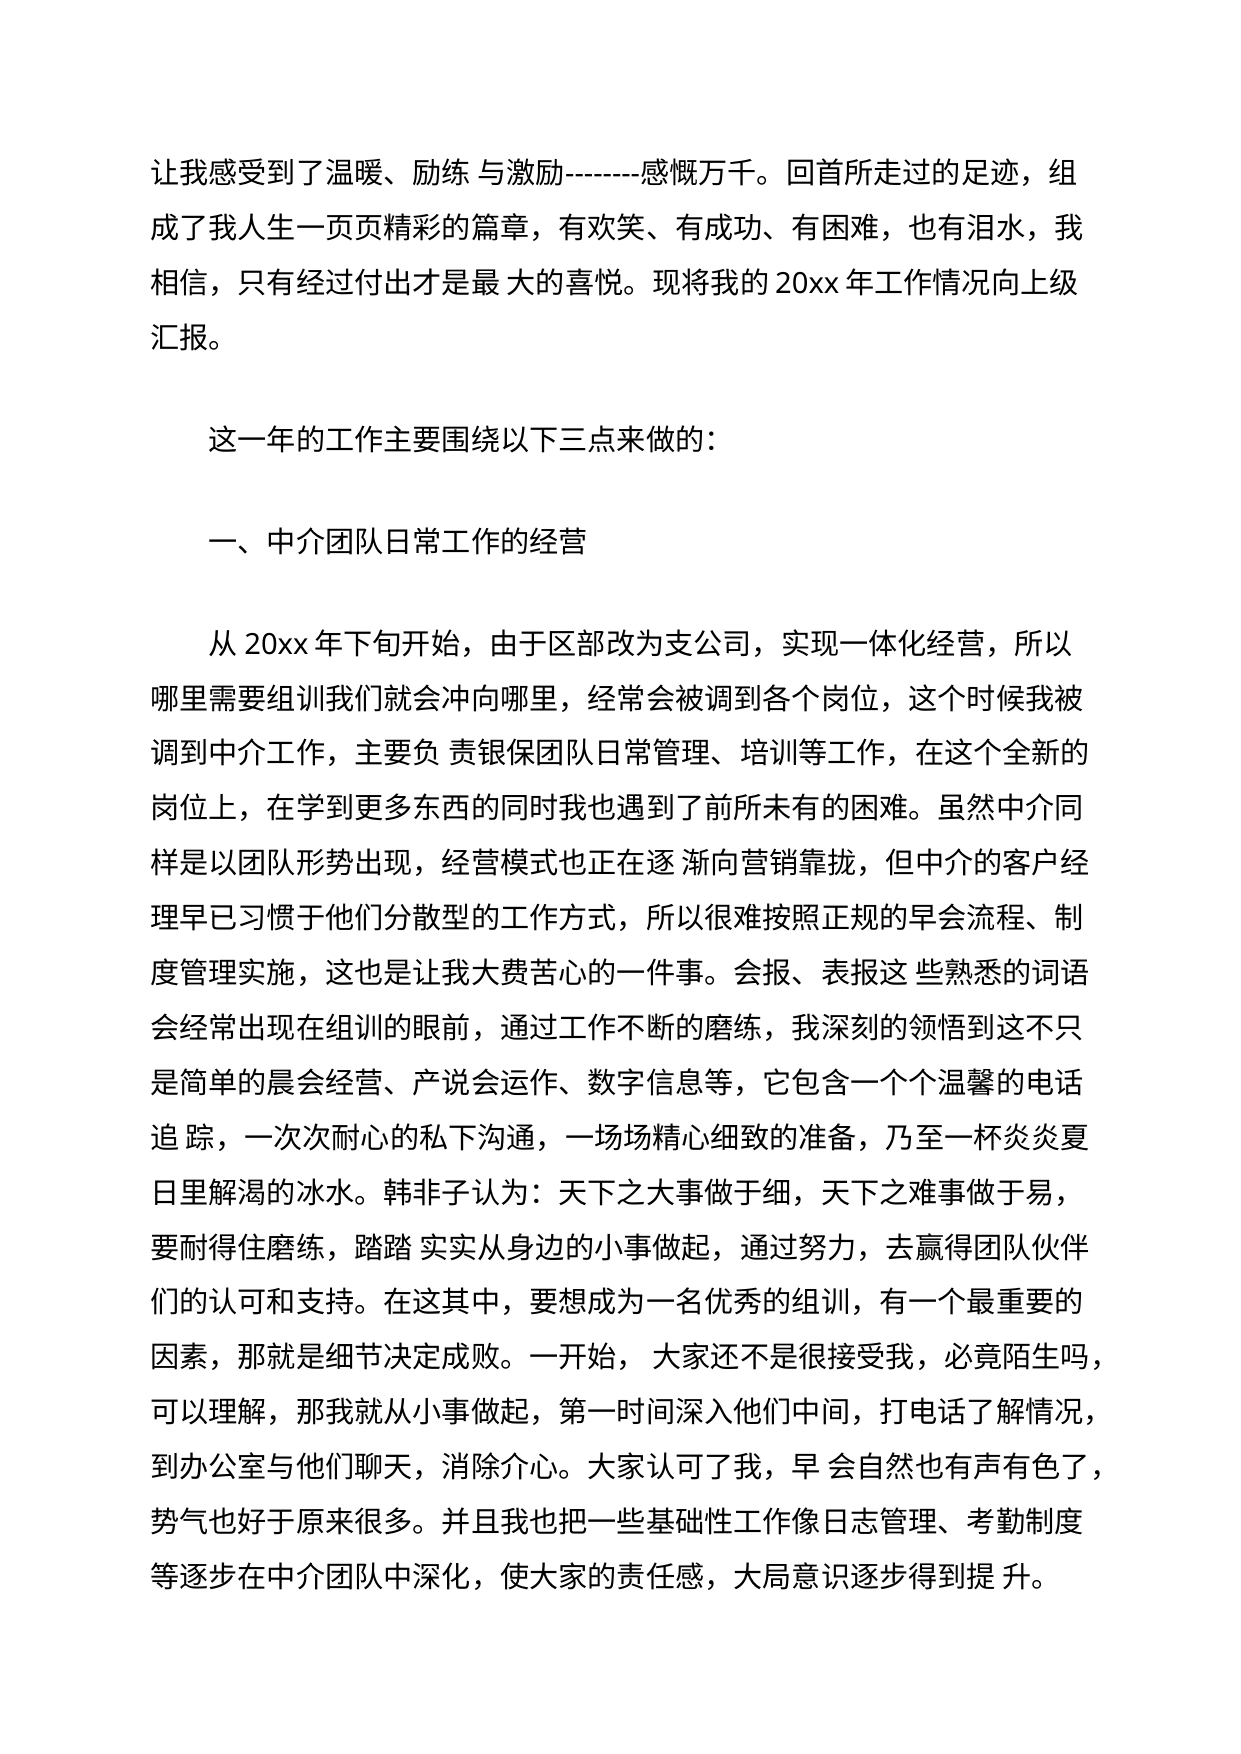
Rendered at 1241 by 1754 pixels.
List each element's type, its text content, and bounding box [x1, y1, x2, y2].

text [150, 150, 1090, 357]
text 一、中介团队日常工作的经营 [150, 518, 1090, 561]
text 从 20xx年下旬开始，由于区部改为支公司，实现一体化经营，所以哪里需要组训我们就会冲向哪里，经常会被调到各个岗位，这个时候我被调到中介工作，主要负 责银保团队日常管理、培训等工作，在这个全新的岗位上，在学到更多东西的同时我也遇到了前所未有的困难。虽然中介同样是以团队形势出现，经营模式也正在逐 渐向营销靠拢，但中介的客户经理早已习惯于他们分散型的工作方式，所以很难按照正规的早会流程、制度管理实施，这也是让我大费苦心的一件事。会报、表报这 些熟悉的词语会经常出现在组训的眼前，通过工作不断的磨练，我深刻的领悟到这不只是简单的晨会经营、产说会运作、数字信息等，它包含一个个温馨的电话追 踪，一次次耐心的私下沟通，一场场精心细致的准备，乃至一杯炎炎夏日里解渴的冰水。韩非子认为：天下之大事做于细，天下之难事做于易，要耐得住磨练，踏踏 实实从身边的小事做起，通过努力，去赢得团队伙伴们的认可和支持。在这其中，要想成为一名优秀的组训，有一个最重要的因素，那就是细节决定成败。一开始， 大家还不是很接受我，必竟陌生吗，可以理解，那我就从小事做起，第一时间深入他们中间，打电话了解情况，到办公室与他们聊天，消除介心。大家认可了我，早 会自然也有声有色了，势气也好于原来很多。并且我也把一些基础性工作像日志管理、考勤制度等逐步在中介团队中深化，使大家的责任感，大局意识逐步得到提 升。 [150, 620, 1090, 1596]
text 这一年的工作主要围绕以下三点来做的： [150, 417, 1090, 459]
